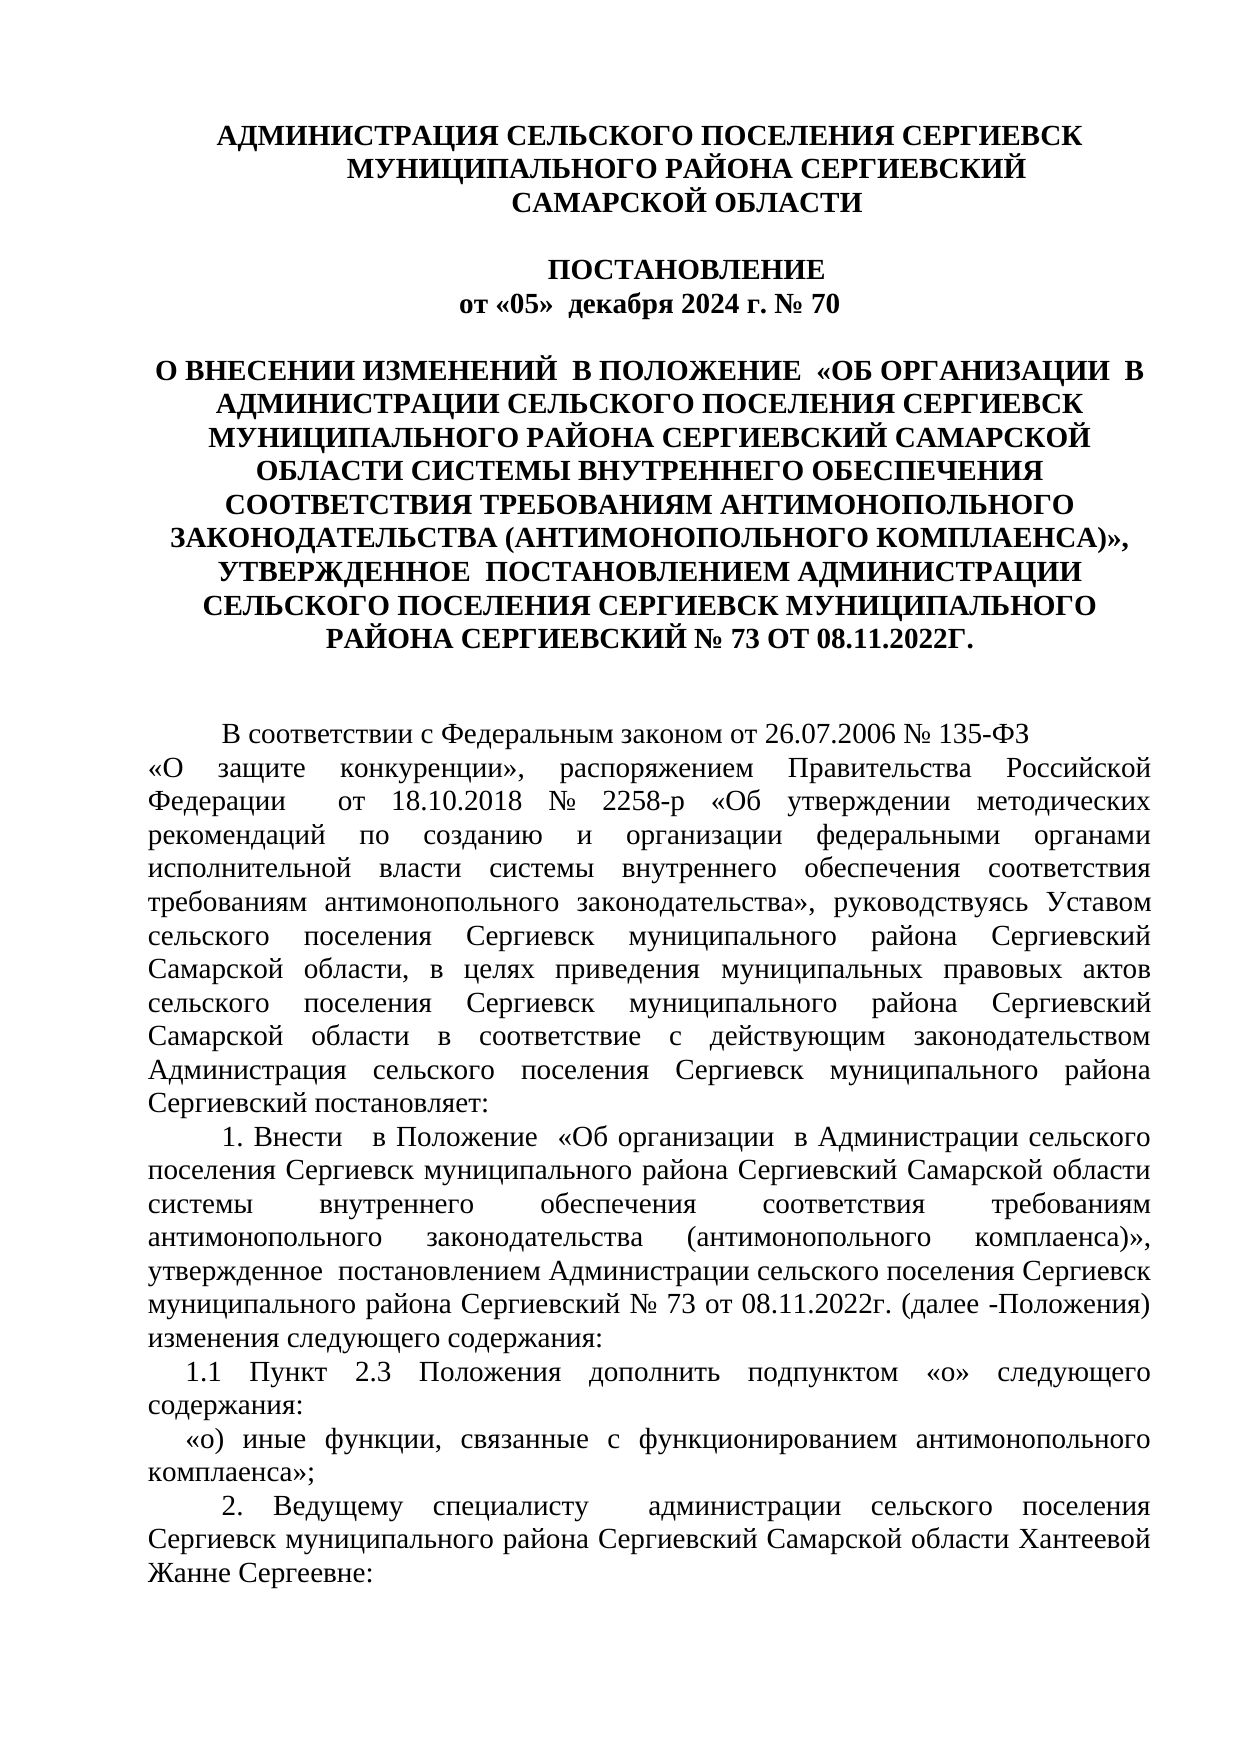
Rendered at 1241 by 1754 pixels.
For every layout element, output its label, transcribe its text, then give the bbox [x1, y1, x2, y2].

text 1. Внести в Положение «Об организации в Администрации сельского поселения Сергиевск муниципального района Сергиевский Самарской области системы внутреннего обеспечения соответствия требованиям антимонопольного законодательства (антимонопольного комплаенса)», утвержденное постановлением Администрации сельского поселения Сергиевск муниципального района Сергиевский № 73 от 08.11.2022г. (далее -Положения) изменения следующего содержания: [148, 1119, 1152, 1354]
text 1.1 Пункт 2.3 Положения дополнить подпунктом «о» следующего содержания: [148, 1354, 1152, 1421]
text «О защите конкуренции», распоряжением Правительства Российской Федерации от 18.10.2018 № 2258-р «Об утверждении методических рекомендаций по созданию и организации федеральными органами исполнительной власти системы внутреннего обеспечения соответствия требованиям антимонопольного законодательства», руководствуясь Уставом сельского поселения Сергиевск муниципального района Сергиевский Самарской области, в целях приведения муниципальных правовых актов сельского поселения Сергиевск муниципального района Сергиевский Самарской области в соответствие с действующим законодательством Администрация сельского поселения Сергиевск муниципального района Сергиевский постановляет: [148, 750, 1152, 1119]
text «о) иные функции, связанные с функционированием антимонопольного комплаенса»; [148, 1421, 1152, 1488]
text 2. Ведущему специалисту администрации сельского поселения Сергиевск муниципального района Сергиевский Самарской области Хантеевой Жанне Сергеевне: [148, 1488, 1152, 1588]
text АДМИНИСТРАЦИЯ СЕЛЬСКОГО ПОСЕЛЕНИЯ СЕРГИЕВСК [148, 118, 1152, 152]
text ПОСТАНОВЛЕНИЕ [148, 252, 1152, 286]
text от «05» декабря 2024 г. № 70 [148, 286, 1152, 319]
text О ВНЕСЕНИИ ИЗМЕНЕНИЙ В ПОЛОЖЕНИЕ «ОБ ОРГАНИЗАЦИИ В АДМИНИСТРАЦИИ СЕЛЬСКОГО ПОСЕЛЕНИЯ СЕРГИЕВСК МУНИЦИПАЛЬНОГО РАЙОНА СЕРГИЕВСКИЙ САМАРСКОЙ ОБЛАСТИ СИСТЕМЫ ВНУТРЕННЕГО ОБЕСПЕЧЕНИЯ СООТВЕТСТВИЯ ТРЕБОВАНИЯМ АНТИМОНОПОЛЬНОГО ЗАКОНОДАТЕЛЬСТВА (АНТИМОНОПОЛЬНОГО КОМПЛАЕНСА)», УТВЕРЖДЕННОЕ ПОСТАНОВЛЕНИЕМ АДМИНИСТРАЦИИ СЕЛЬСКОГО ПОСЕЛЕНИЯ СЕРГИЕВСК МУНИЦИПАЛЬНОГО РАЙОНА СЕРГИЕВСКИЙ № 73 ОТ 08.11.2022Г. [148, 353, 1152, 655]
text В соответствии с Федеральным законом от 26.07.2006 № 135-ФЗ [148, 716, 1152, 750]
text САМАРСКОЙ ОБЛАСТИ [148, 185, 1152, 219]
text МУНИЦИПАЛЬНОГО РАЙОНА СЕРГИЕВСКИЙ [148, 152, 1152, 185]
